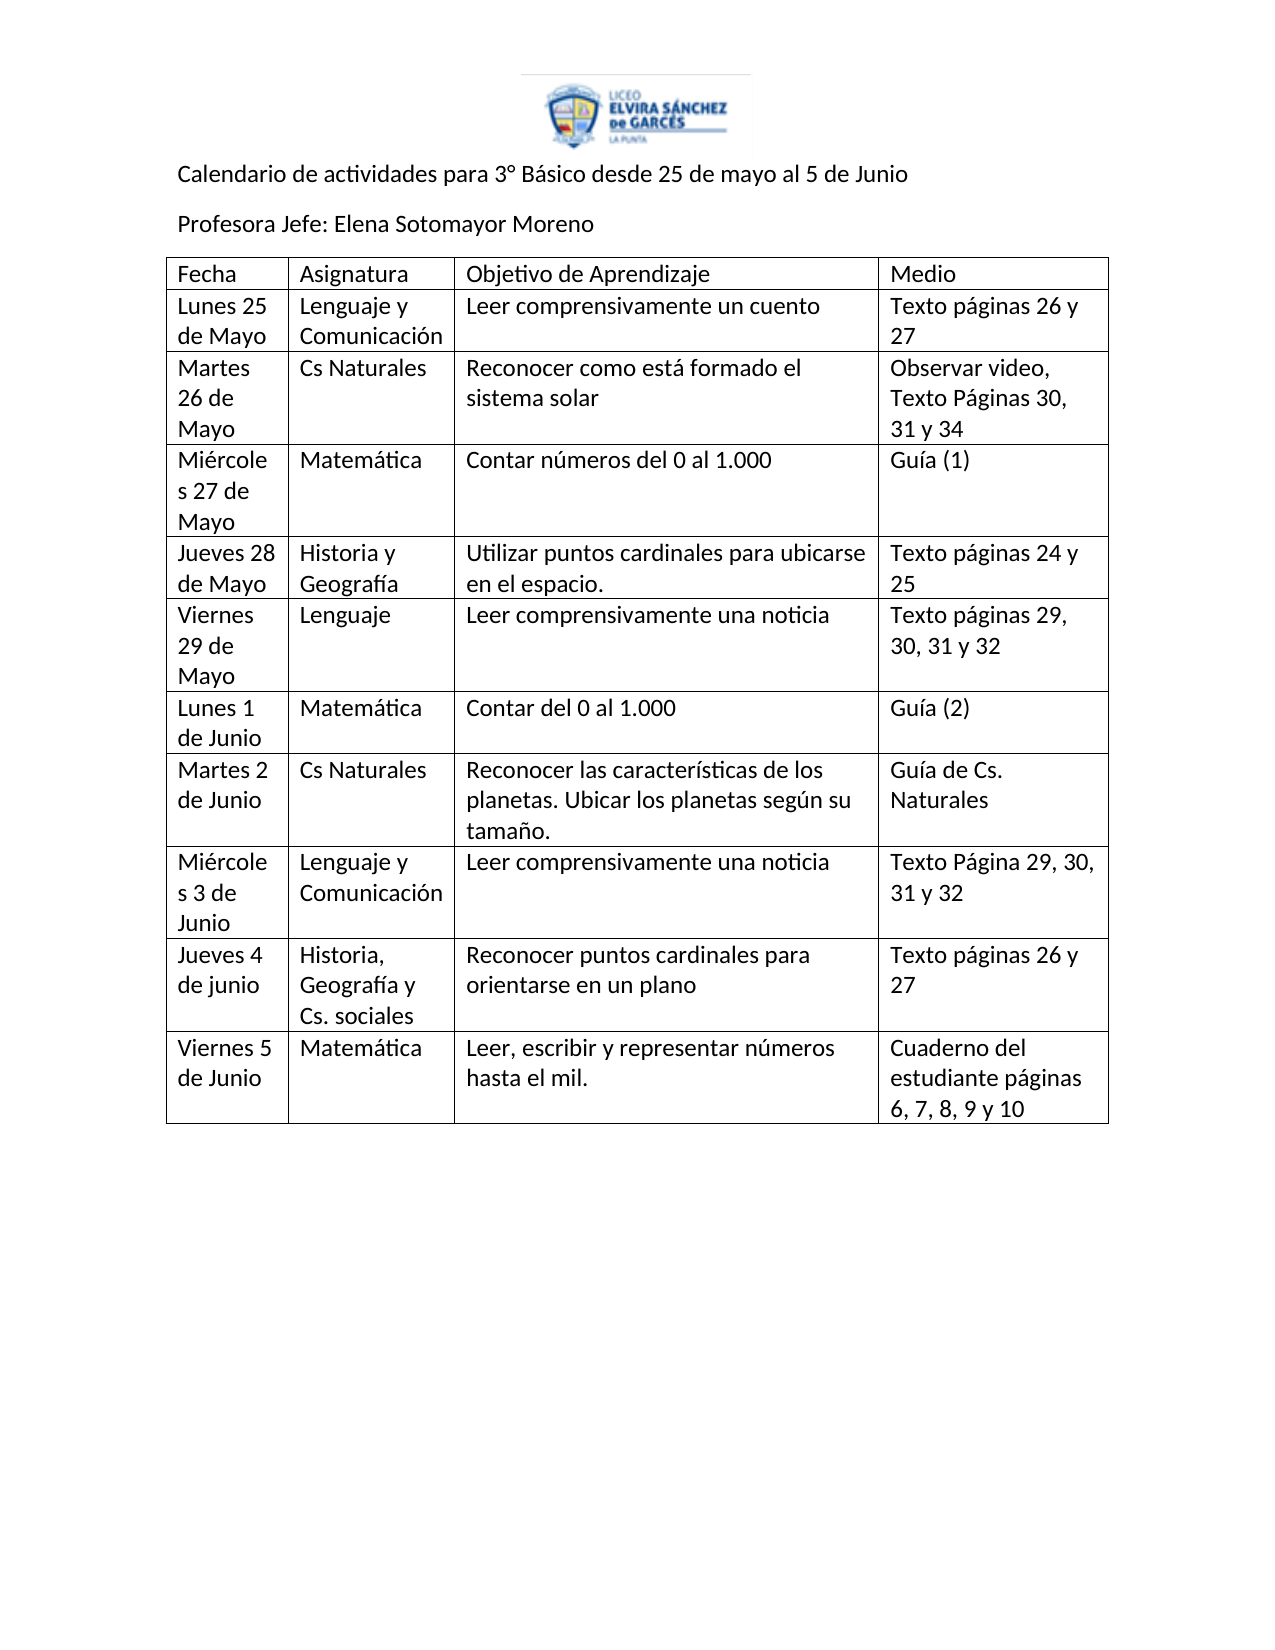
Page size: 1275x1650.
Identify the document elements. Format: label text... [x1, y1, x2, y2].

picture [521, 73, 754, 159]
table_cell Historia, Geografía y Cs. sociales [289, 939, 454, 1031]
table_cell Contar números del 0 al 1.000 [455, 445, 878, 536]
table_cell Reconocer puntos cardinales para orientarse en un plano [455, 939, 878, 1031]
table_cell Miércoles 27 de Mayo [167, 445, 288, 536]
table_cell Leer comprensivamente una noticia [455, 599, 878, 691]
table_header Objetivo de Aprendizaje [455, 258, 878, 289]
table_cell Texto páginas 24 y 25 [879, 537, 1108, 598]
table_cell Texto Página 29, 30, 31 y 32 [879, 847, 1108, 938]
text Profesora Jefe: Elena Sotomayor Moreno [177, 208, 1098, 238]
table_cell Texto páginas 26 y 27 [879, 290, 1108, 351]
table_cell Observar video, Texto Páginas 30, 31 y 34 [879, 352, 1108, 443]
table_cell Lenguaje y Comunicación [289, 847, 454, 938]
table_cell Viernes 29 de Mayo [167, 599, 288, 691]
table_cell Guía (2) [879, 692, 1108, 753]
table_cell Jueves 4 de junio [167, 939, 288, 1031]
table_cell Reconocer como está formado el sistema solar [455, 352, 878, 443]
table_cell Cs Naturales [289, 754, 454, 846]
table_cell Cuaderno del estudiante páginas 6, 7, 8, 9 y 10 [879, 1032, 1108, 1123]
table_cell Matemática [289, 1032, 454, 1123]
table_header Medio [879, 258, 1108, 289]
table_cell Martes 2 de Junio [167, 754, 288, 846]
table_cell Martes 26 de Mayo [167, 352, 288, 443]
table_cell Leer, escribir y representar números hasta el mil. [455, 1032, 878, 1123]
table_cell Matemática [289, 445, 454, 536]
table_cell Contar del 0 al 1.000 [455, 692, 878, 753]
table_cell Leer comprensivamente un cuento [455, 290, 878, 351]
table_cell Texto páginas 26 y 27 [879, 939, 1108, 1031]
table_cell Matemática [289, 692, 454, 753]
table_cell Lunes 1 de Junio [167, 692, 288, 753]
table_cell Jueves 28 de Mayo [167, 537, 288, 598]
table_header Asignatura [289, 258, 454, 289]
table_cell Miércoles 3 de Junio [167, 847, 288, 938]
table_cell Guía (1) [879, 445, 1108, 536]
table_cell Reconocer las características de los planetas. Ubicar los planetas según su tamaño. [455, 754, 878, 846]
table_cell Lunes 25 de Mayo [167, 290, 288, 351]
table_cell Lenguaje y Comunicación [289, 290, 454, 351]
table_cell Leer comprensivamente una noticia [455, 847, 878, 938]
table_cell Guía de Cs. Naturales [879, 754, 1108, 846]
table_cell Utilizar puntos cardinales para ubicarse en el espacio. [455, 537, 878, 598]
table_cell Texto páginas 29, 30, 31 y 32 [879, 599, 1108, 691]
table_header Fecha [167, 258, 288, 289]
text Calendario de actividades para 3° Básico desde 25 de mayo al 5 de Junio [177, 158, 1098, 189]
table_cell Viernes 5 de Junio [167, 1032, 288, 1123]
table_cell Cs Naturales [289, 352, 454, 443]
table_cell Historia y Geografía [289, 537, 454, 598]
table_cell Lenguaje [289, 599, 454, 691]
